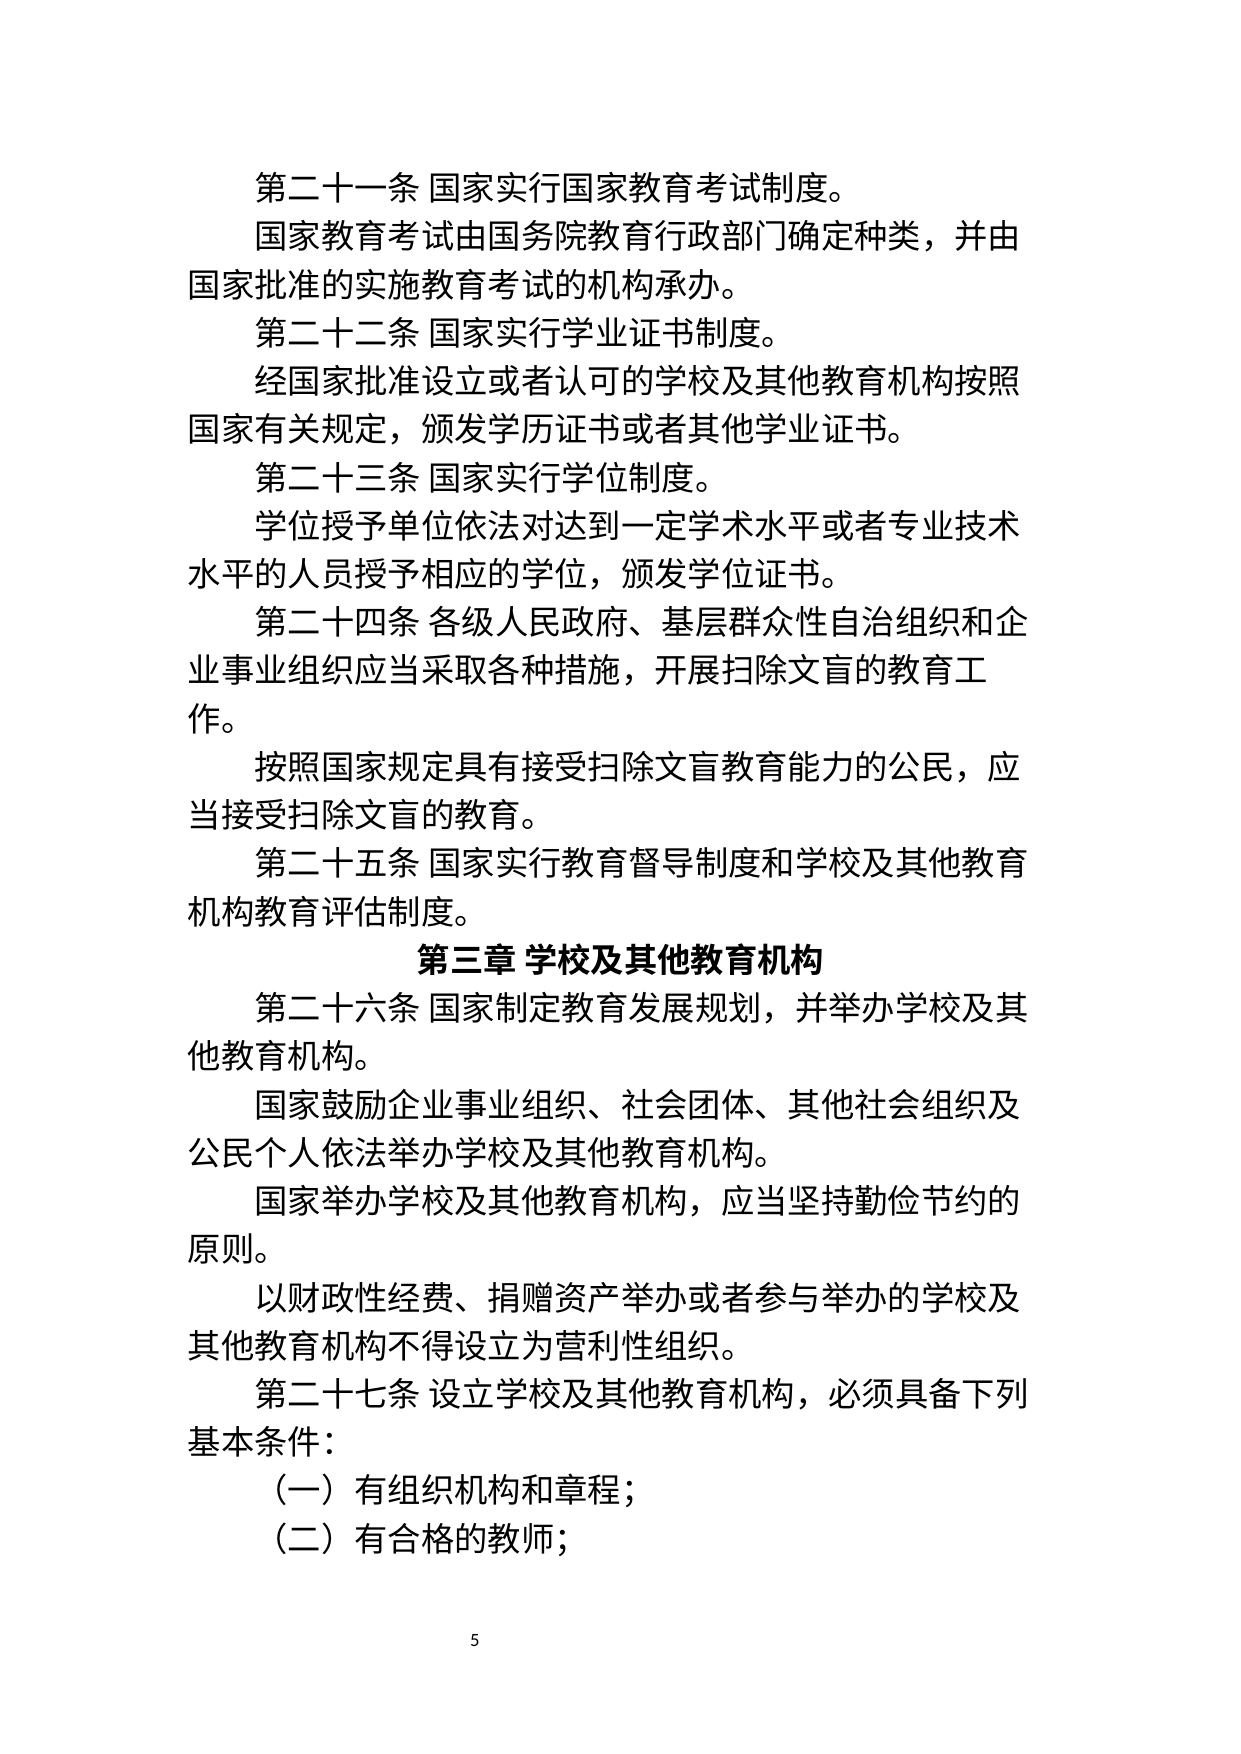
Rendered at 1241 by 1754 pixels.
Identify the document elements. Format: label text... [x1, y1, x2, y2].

text （一）有组织机构和章程； [187, 1464, 1053, 1512]
text 国家教育考试由国务院教育行政部门确定种类，并由国家批准的实施教育考试的机构承办。 [187, 210, 1053, 307]
text 第二十一条 国家实行国家教育考试制度。 [187, 162, 1053, 210]
text 以财政性经费、捐赠资产举办或者参与举办的学校及其他教育机构不得设立为营利性组织。 [187, 1271, 1053, 1368]
text 第三章 学校及其他教育机构 [187, 934, 1053, 982]
text 学位授予单位依法对达到一定学术水平或者专业技术水平的人员授予相应的学位，颁发学位证书。 [187, 499, 1053, 596]
text 第二十七条 设立学校及其他教育机构，必须具备下列基本条件： [187, 1368, 1053, 1464]
text 第二十五条 国家实行教育督导制度和学校及其他教育机构教育评估制度。 [187, 837, 1053, 934]
text 经国家批准设立或者认可的学校及其他教育机构按照国家有关规定，颁发学历证书或者其他学业证书。 [187, 355, 1053, 451]
text 国家鼓励企业事业组织、社会团体、其他社会组织及公民个人依法举办学校及其他教育机构。 [187, 1078, 1053, 1175]
text 第二十六条 国家制定教育发展规划，并举办学校及其他教育机构。 [187, 982, 1053, 1078]
text 国家举办学校及其他教育机构，应当坚持勤俭节约的原则。 [187, 1175, 1053, 1271]
text （二）有合格的教师； [187, 1512, 1053, 1561]
text 按照国家规定具有接受扫除文盲教育能力的公民，应当接受扫除文盲的教育。 [187, 741, 1053, 837]
text 第二十二条 国家实行学业证书制度。 [187, 307, 1053, 355]
text 第二十四条 各级人民政府、基层群众性自治组织和企业事业组织应当采取各种措施，开展扫除文盲的教育工作。 [187, 596, 1053, 741]
text 第二十三条 国家实行学位制度。 [187, 451, 1053, 499]
